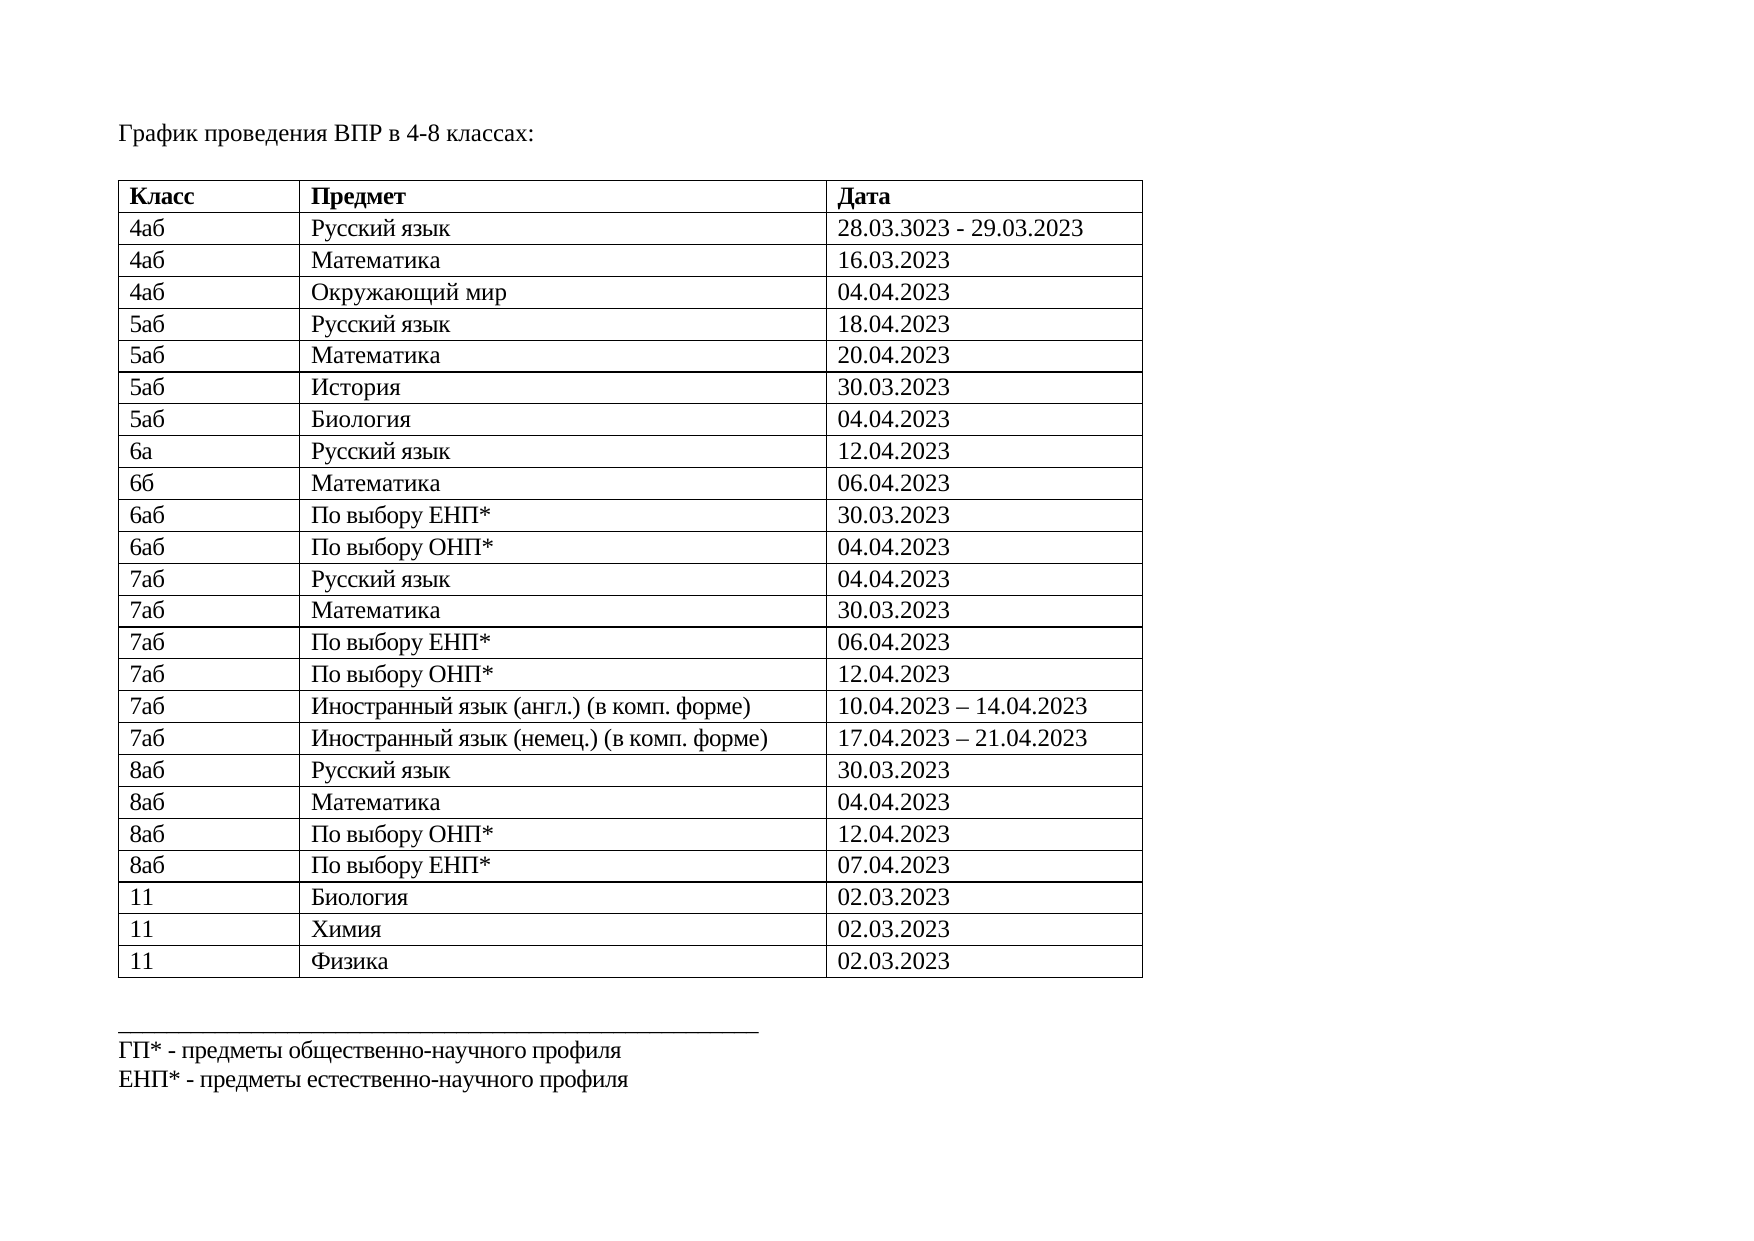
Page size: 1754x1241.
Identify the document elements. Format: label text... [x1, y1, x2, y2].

table_cell 06.04.2023 [827, 468, 1142, 499]
table_cell 8аб [119, 819, 299, 849]
table_cell 30.03.2023 [827, 373, 1142, 403]
table_cell Русский язык [300, 564, 826, 594]
table_cell Математика [300, 787, 826, 818]
table_cell 12.04.2023 [827, 819, 1142, 849]
table_cell Русский язык [300, 436, 826, 467]
table_cell 8аб [119, 755, 299, 786]
table_cell 7аб [119, 564, 299, 594]
text ЕНП* - предметы естественно-научного профиля [118, 1064, 1638, 1093]
table_header Класс [119, 181, 299, 212]
table_cell Русский язык [300, 309, 826, 339]
table_cell Окружающий мир [300, 277, 826, 308]
table_cell 6а [119, 436, 299, 467]
table_cell 04.04.2023 [827, 787, 1142, 818]
table_header Предмет [300, 181, 826, 212]
table_cell 11 [119, 946, 299, 977]
table_cell 5аб [119, 309, 299, 339]
table_cell 5аб [119, 341, 299, 371]
table_cell 30.03.2023 [827, 500, 1142, 531]
table_cell 04.04.2023 [827, 532, 1142, 563]
text ГП* - предметы общественно-научного профиля [118, 1036, 1638, 1064]
table_cell 4аб [119, 213, 299, 244]
text График проведения ВПР в 4-8 классах: [118, 118, 1636, 147]
table_cell 12.04.2023 [827, 436, 1142, 467]
table_cell 16.03.2023 [827, 245, 1142, 276]
table_cell По выбору ЕНП* [300, 628, 826, 658]
table_cell 10.04.2023 – 14.04.2023 [827, 691, 1142, 722]
table_cell Иностранный язык (англ.) (в комп. форме) [300, 691, 826, 722]
table_cell По выбору ОНП* [300, 659, 826, 690]
table_cell 07.04.2023 [827, 851, 1142, 881]
table_cell Биология [300, 883, 826, 913]
text _____________________________________________________ [118, 1007, 1638, 1036]
table_cell 6аб [119, 532, 299, 563]
table_cell Математика [300, 341, 826, 371]
table_cell 7аб [119, 723, 299, 754]
table_cell 04.04.2023 [827, 277, 1142, 308]
table_cell Русский язык [300, 213, 826, 244]
table_cell Химия [300, 914, 826, 945]
table_cell 30.03.2023 [827, 755, 1142, 786]
table_cell По выбору ЕНП* [300, 500, 826, 531]
table_cell 02.03.2023 [827, 946, 1142, 977]
table_cell По выбору ОНП* [300, 532, 826, 563]
table_cell Математика [300, 245, 826, 276]
table_cell 11 [119, 914, 299, 945]
table_cell 4аб [119, 245, 299, 276]
table_cell 8аб [119, 851, 299, 881]
table_cell 02.03.2023 [827, 883, 1142, 913]
table_cell История [300, 373, 826, 403]
table_cell 30.03.2023 [827, 596, 1142, 626]
table_cell Физика [300, 946, 826, 977]
table_cell 04.04.2023 [827, 564, 1142, 594]
table_cell Русский язык [300, 755, 826, 786]
table_cell Математика [300, 468, 826, 499]
table_cell 06.04.2023 [827, 628, 1142, 658]
table_cell 8аб [119, 787, 299, 818]
table_cell 28.03.3023 - 29.03.2023 [827, 213, 1142, 244]
table_cell 04.04.2023 [827, 404, 1142, 435]
table_cell Иностранный язык (немец.) (в комп. форме) [300, 723, 826, 754]
table_cell 12.04.2023 [827, 659, 1142, 690]
table_cell 4аб [119, 277, 299, 308]
table_cell 5аб [119, 373, 299, 403]
table_cell 7аб [119, 596, 299, 626]
table_cell 18.04.2023 [827, 309, 1142, 339]
table_cell 7аб [119, 659, 299, 690]
table_cell Биология [300, 404, 826, 435]
table_cell 5аб [119, 404, 299, 435]
table_cell 17.04.2023 – 21.04.2023 [827, 723, 1142, 754]
table_cell 20.04.2023 [827, 341, 1142, 371]
table_cell 6аб [119, 500, 299, 531]
table_cell 7аб [119, 628, 299, 658]
table_header Дата [827, 181, 1142, 212]
table_cell 7аб [119, 691, 299, 722]
table_cell По выбору ЕНП* [300, 851, 826, 881]
table_cell Математика [300, 596, 826, 626]
table_cell 02.03.2023 [827, 914, 1142, 945]
table_cell 6б [119, 468, 299, 499]
table_cell 11 [119, 883, 299, 913]
table_cell По выбору ОНП* [300, 819, 826, 849]
